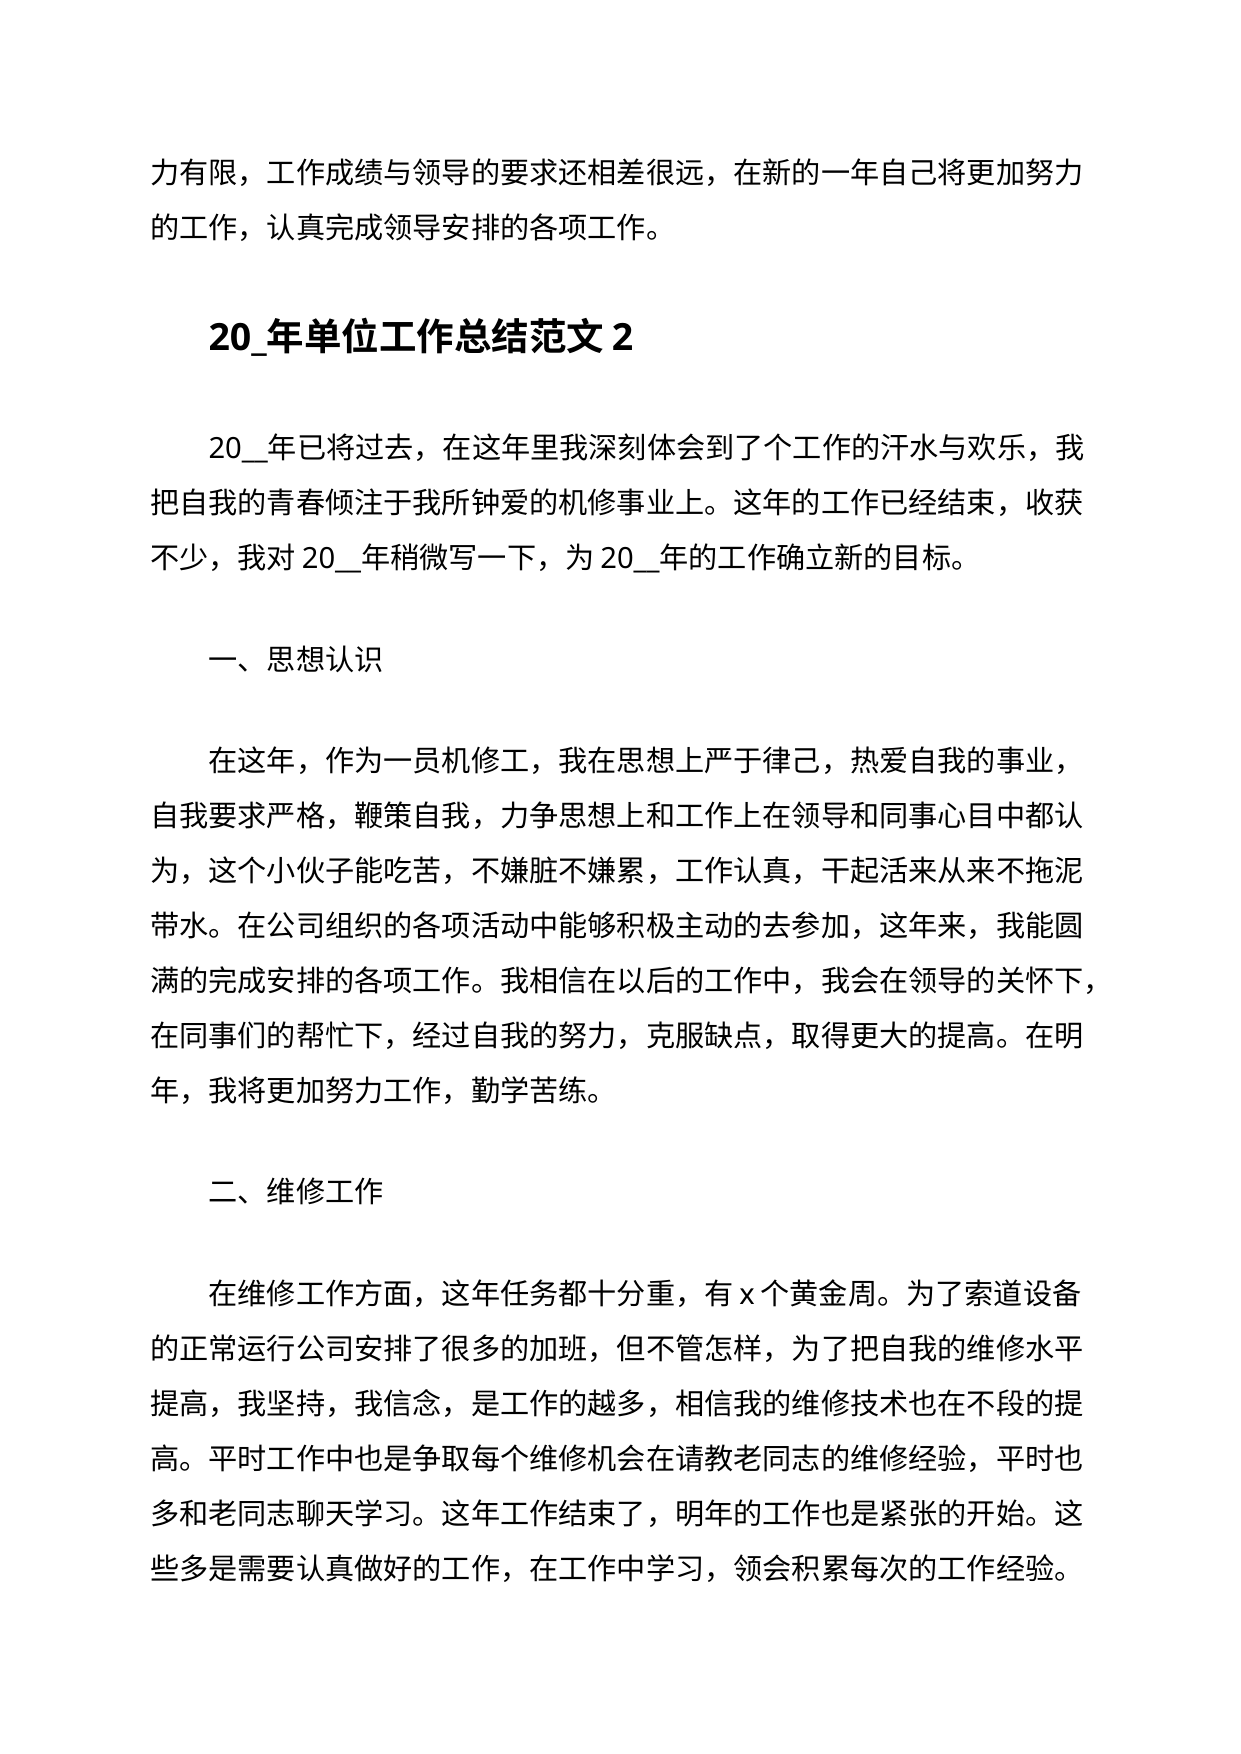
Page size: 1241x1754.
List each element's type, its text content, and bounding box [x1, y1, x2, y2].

text 在维修工作方面，这年任务都十分重，有x个黄金周。为了索道设备的正常运行公司安排了很多的加班，但不管怎样，为了把自我的维修水平提高，我坚持，我信念，是工作的越多，相信我的维修技术也在不段的提高。平时工作中也是争取每个维修机会在请教老同志的维修经验，平时也多和老同志聊天学习。这年工作结束了，明年的工作也是紧张的开始。这些多是需要认真做好的工作，在工作中学习，领会积累每次的工作经验。 [150, 1271, 1090, 1588]
text 在这年，作为一员机修工，我在思想上严于律己，热爱自我的事业，自我要求严格，鞭策自我，力争思想上和工作上在领导和同事心目中都认为，这个小伙子能吃苦，不嫌脏不嫌累，工作认真，干起活来从来不拖泥带水。在公司组织的各项活动中能够积极主动的去参加，这年来，我能圆满的完成安排的各项工作。我相信在以后的工作中，我会在领导的关怀下，在同事们的帮忙下，经过自我的努力，克服缺点，取得更大的提高。在明年，我将更加努力工作，勤学苦练。 [150, 738, 1090, 1109]
text 二、维修工作 [150, 1169, 1090, 1211]
text 20__年已将过去，在这年里我深刻体会到了个工作的汗水与欢乐，我把自我的青春倾注于我所钟爱的机修事业上。这年的工作已经结束，收获不少，我对20__年稍微写一下，为20__年的工作确立新的目标。 [150, 424, 1090, 577]
text 20_年单位工作总结范文2 [150, 307, 1090, 361]
text 一、思想认识 [150, 636, 1090, 678]
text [150, 150, 1090, 247]
